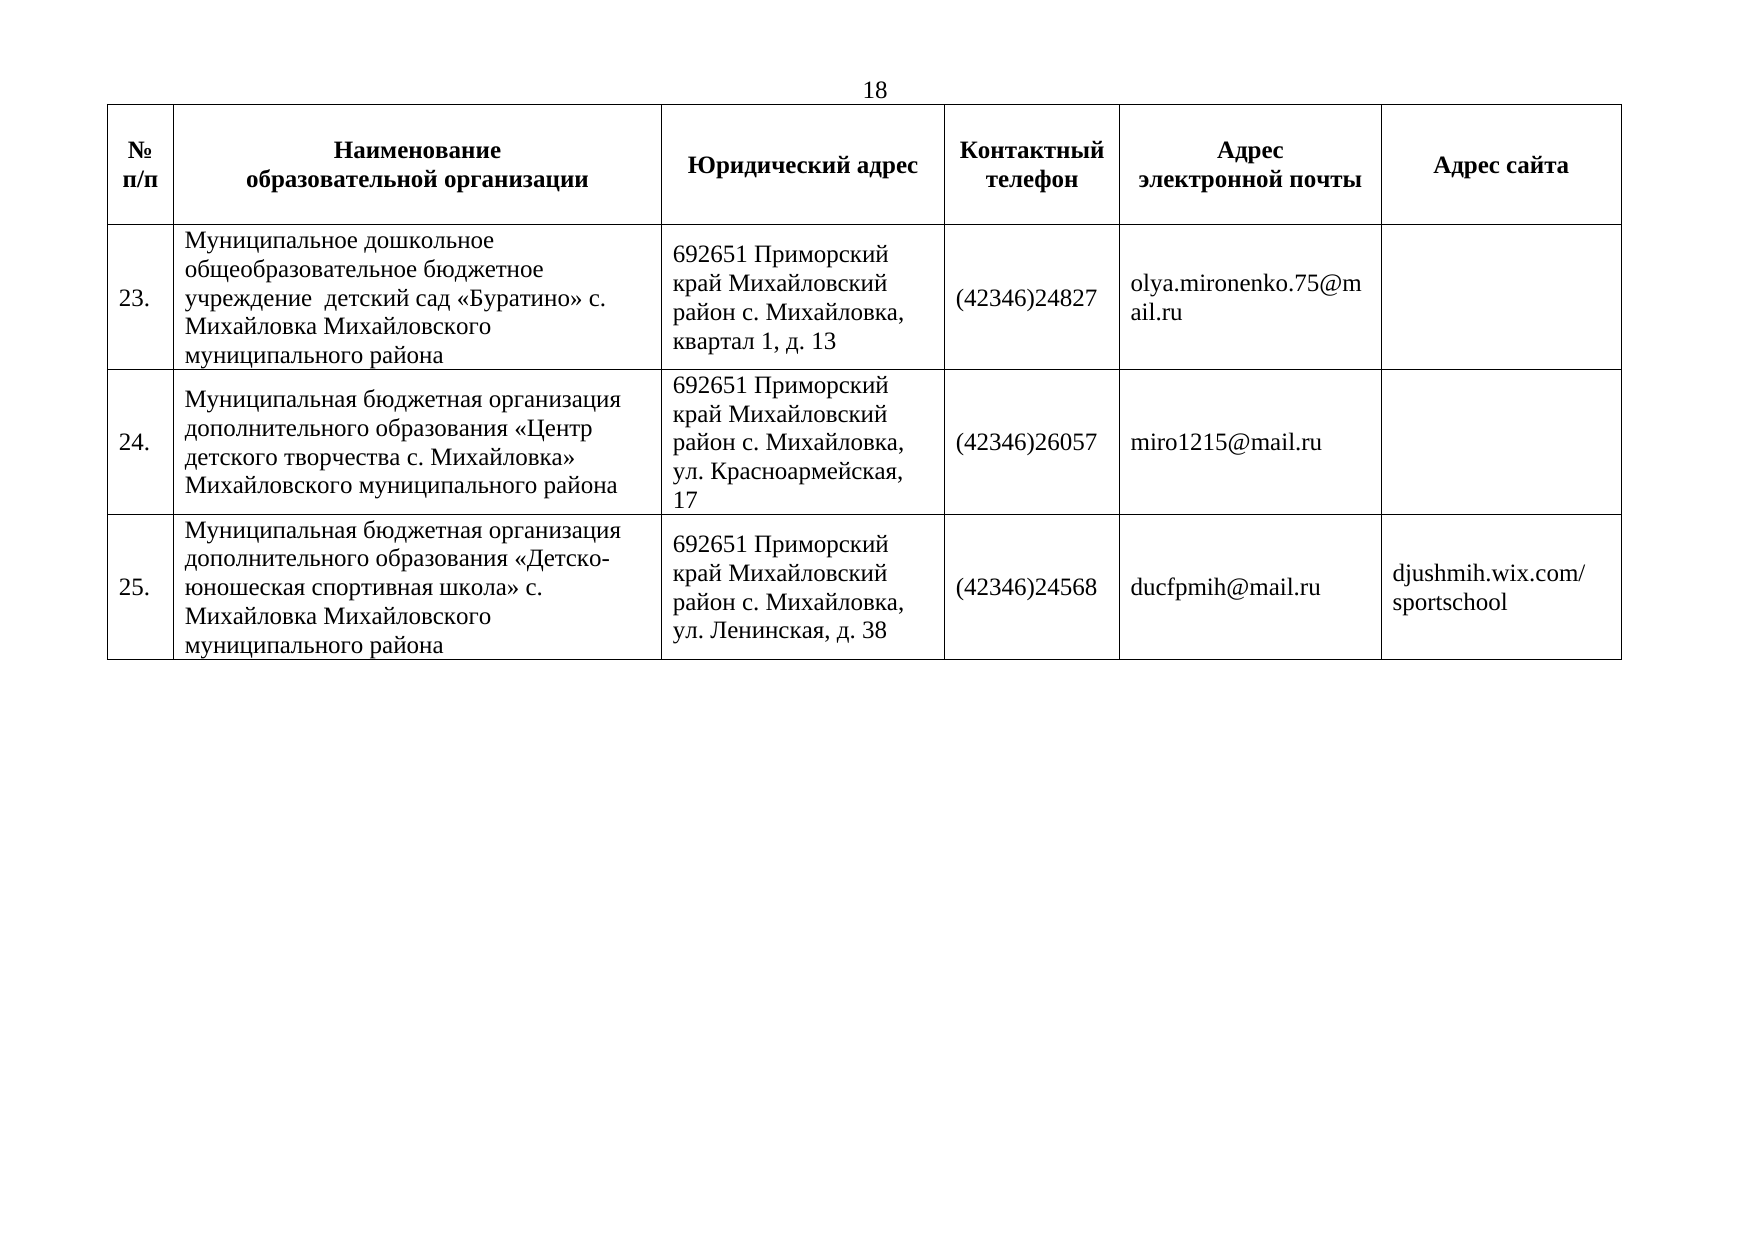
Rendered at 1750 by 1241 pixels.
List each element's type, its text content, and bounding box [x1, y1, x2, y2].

table_cell [1382, 225, 1621, 369]
table_cell (42346)24827 [945, 225, 1119, 369]
table_cell djushmih.wix.com/sportschool [1382, 515, 1621, 658]
table_cell Муниципальная бюджетная организация дополнительного образования «Центр детского творчества с. Михайловка» Михайловского муниципального района [174, 370, 661, 514]
table_cell 692651 Приморский край Михайловский район с. Михайловка, ул. Красноармейская, 17 [662, 370, 944, 514]
table_cell [108, 225, 173, 369]
table_cell (42346)24568 [945, 515, 1119, 658]
table_cell [108, 370, 173, 514]
table_header Наименование образовательной организации [174, 105, 661, 224]
table_header Адрес сайта [1382, 105, 1621, 224]
table_cell miro1215@mail.ru [1120, 370, 1381, 514]
table_cell ducfpmih@mail.ru [1120, 515, 1381, 658]
table_header Юридический адрес [662, 105, 944, 224]
table_header Контактный телефон [945, 105, 1119, 224]
table_cell Муниципальная бюджетная организация дополнительного образования «Детско-юношеская спортивная школа» с. Михайловка Михайловского муниципального района [174, 515, 661, 658]
table_cell [108, 515, 173, 658]
table_cell [1382, 370, 1621, 514]
table_cell (42346)26057 [945, 370, 1119, 514]
table_cell olya.mironenko.75@mail.ru [1120, 225, 1381, 369]
table_cell 692651 Приморский край Михайловский район с. Михайловка, ул. Ленинская, д. 38 [662, 515, 944, 658]
table_header Адрес электронной почты [1120, 105, 1381, 224]
table_cell Муниципальное дошкольное общеобразовательное бюджетное учреждение детский сад «Буратино» с. Михайловка Михайловского муниципального района [174, 225, 661, 369]
table_header № п/п [108, 105, 173, 224]
table_cell 692651 Приморский край Михайловский район с. Михайловка, квартал 1, д. 13 [662, 225, 944, 369]
